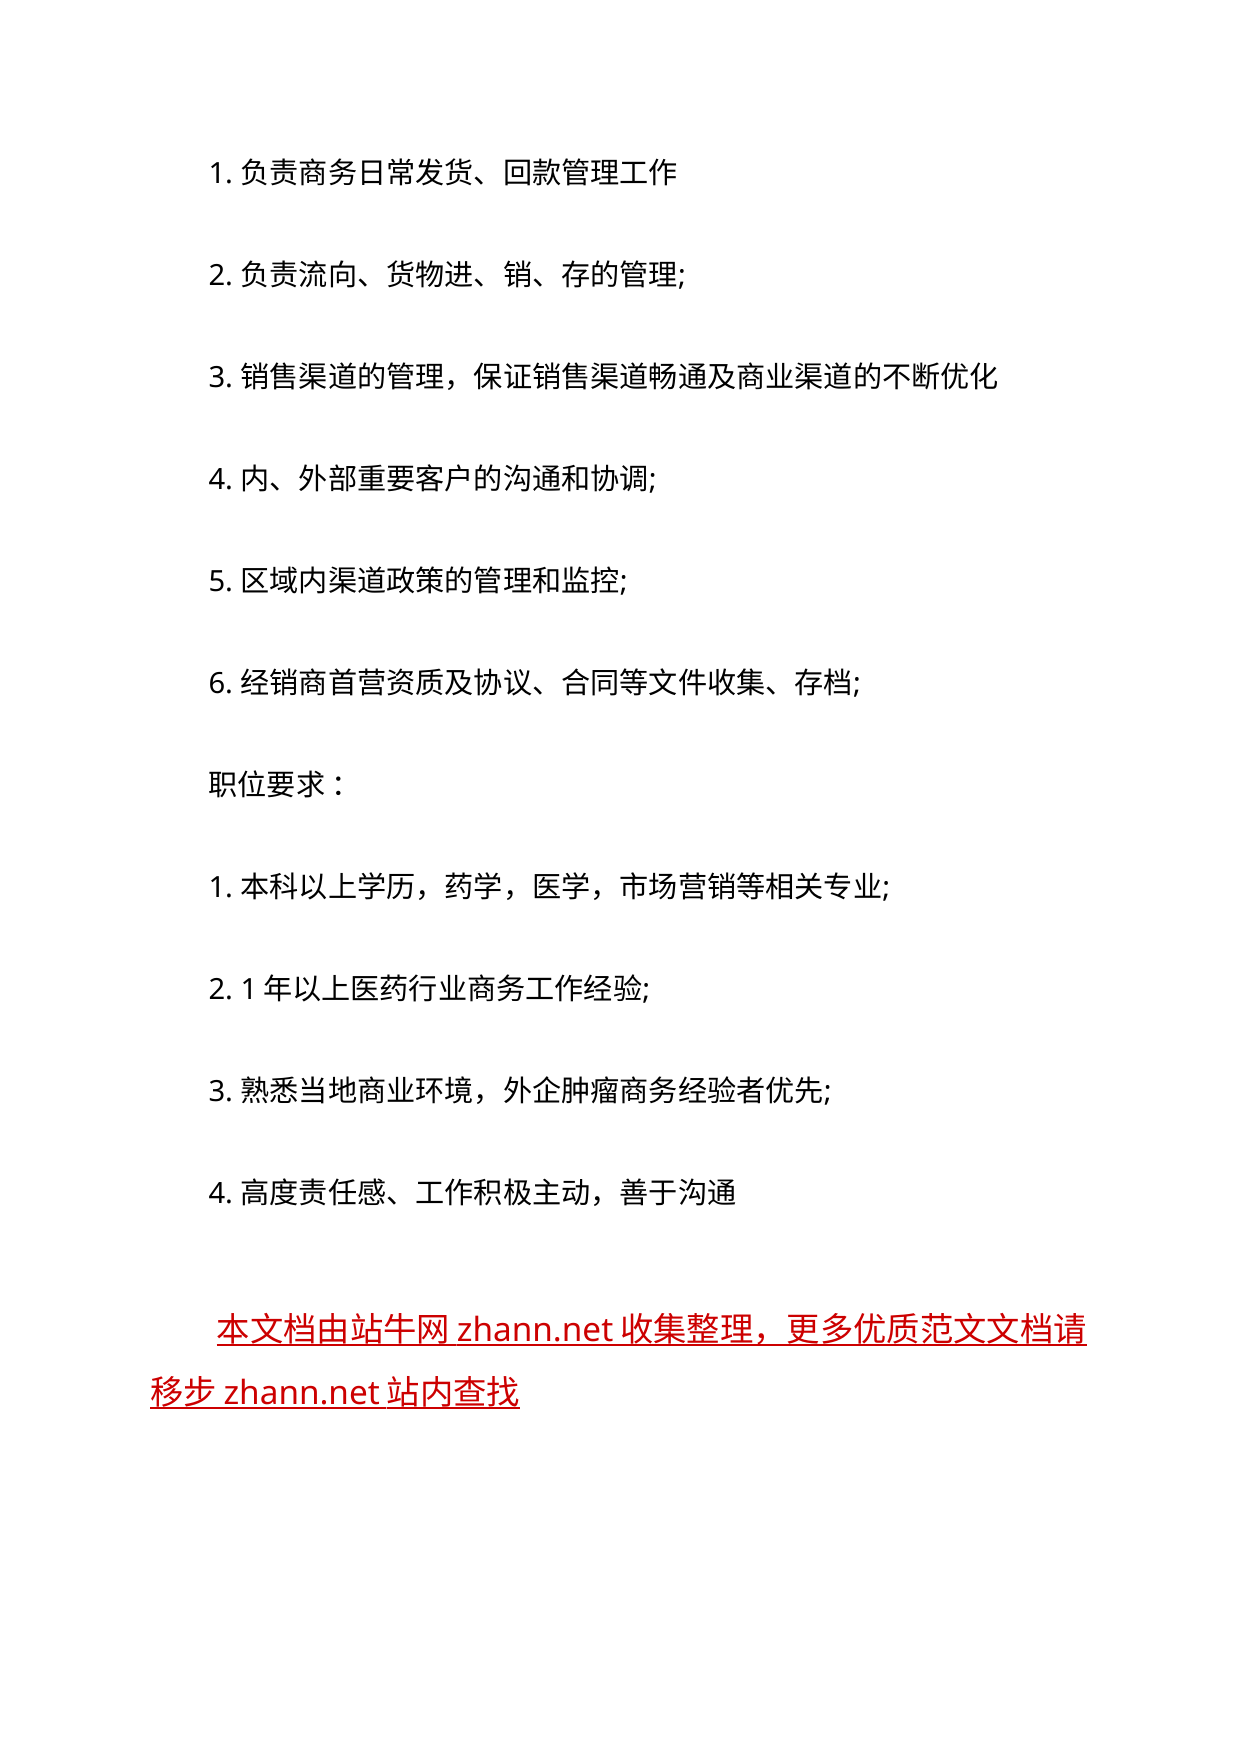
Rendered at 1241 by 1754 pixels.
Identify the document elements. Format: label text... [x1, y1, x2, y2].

text 3. 销售渠道的管理，保证销售渠道畅通及商业渠道的不断优化 [150, 354, 1090, 396]
text 3. 熟悉当地商业环境，外企肿瘤商务经验者优先; [150, 1068, 1090, 1110]
text 5. 区域内渠道政策的管理和监控; [150, 558, 1090, 600]
text 6. 经销商首营资质及协议、合同等文件收集、存档; [150, 660, 1090, 702]
text 4. 高度责任感、工作积极主动，善于沟通 [150, 1169, 1090, 1212]
text 1. 本科以上学历，药学，医学，市场营销等相关专业; [150, 864, 1090, 906]
text 4. 内、外部重要客户的沟通和协调; [150, 456, 1090, 498]
text 本文档由站牛网zhann.net收集整理，更多优质范文文档请移步zhann.net站内查找 [150, 1303, 1090, 1414]
text 2. 1年以上医药行业商务工作经验; [150, 966, 1090, 1008]
text 职位要求 ： [150, 762, 1090, 804]
text 1. 负责商务日常发货、回款管理工作 [150, 150, 1090, 192]
text 2. 负责流向、货物进、销、存的管理; [150, 252, 1090, 294]
